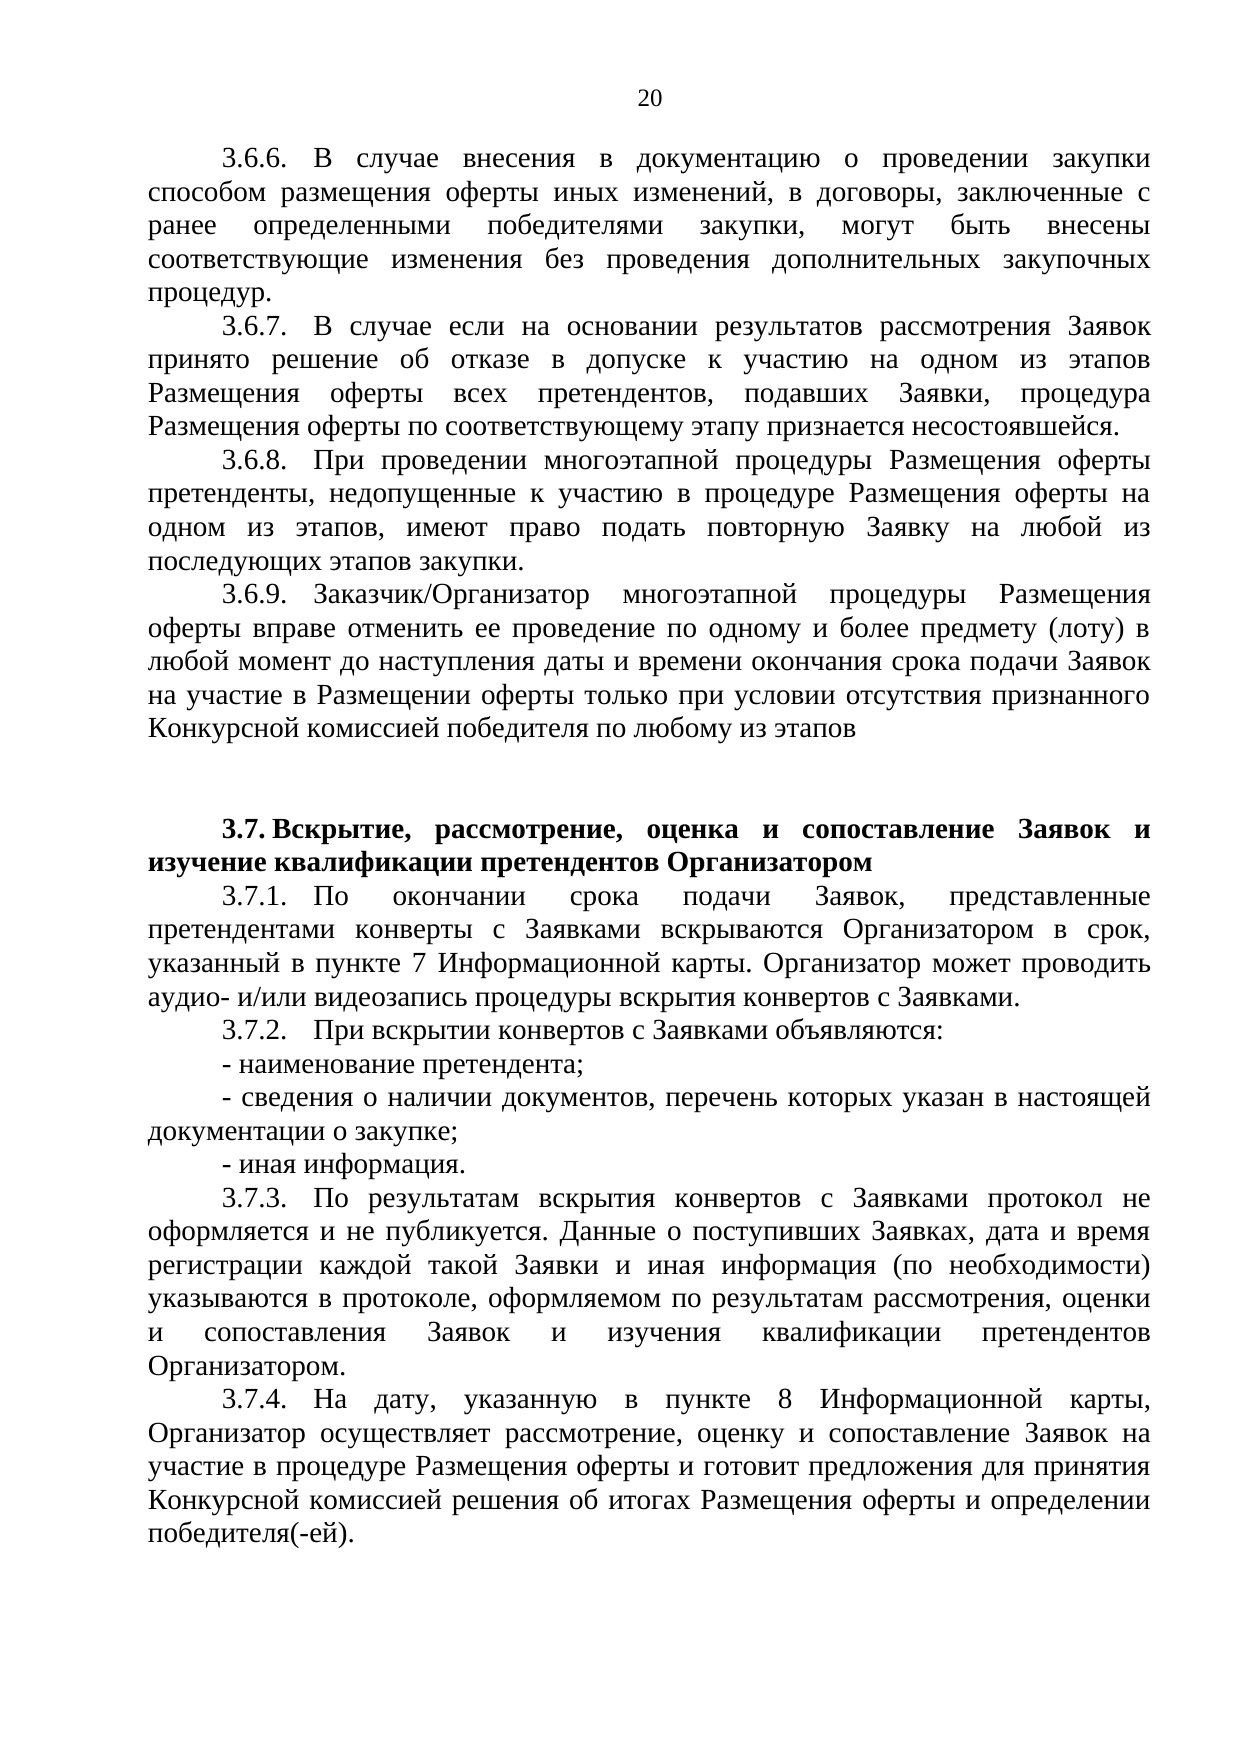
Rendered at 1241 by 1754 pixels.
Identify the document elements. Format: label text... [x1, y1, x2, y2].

list По результатам вскрытия конвертов с Заявками протокол не оформляется и не публикуется. Данные о поступивших Заявках, дата и время регистрации каждой такой Заявки и иная информация (по необходимости) указываются в протоколе, оформляемом по результатам рассмотрения, оценки и сопоставления Заявок и изучения квалификации претендентов Организатором. [148, 1180, 1152, 1381]
list Заказчик/Организатор многоэтапной процедуры Размещения оферты вправе отменить ее проведение по одному и более предмету (лоту) в любой момент до наступления даты и времени окончания срока подачи Заявок на участие в Размещении оферты только при условии отсутствия признанного Конкурсной комиссией победителя по любому из этапов [148, 576, 1152, 744]
list В случае внесения в документацию о проведении закупки способом размещения оферты иных изменений, в договоры, заключенные с ранее определенными победителями закупки, могут быть внесены соответствующие изменения без проведения дополнительных закупочных процедур. [148, 140, 1152, 308]
list При проведении многоэтапной процедуры Размещения оферты претенденты, недопущенные к участию в процедуре Размещения оферты на одном из этапов, имеют право подать повторную Заявку на любой из последующих этапов закупки. [148, 442, 1152, 576]
list - сведения о наличии документов, перечень которых указан в настоящей документации о закупке; [148, 1079, 1152, 1146]
text - иная информация. [222, 1146, 1152, 1180]
list При вскрытии конвертов с Заявками объявляются: [148, 1012, 1152, 1046]
list На дату, указанную в пункте 8 Информационной карты, Организатор осуществляет рассмотрение, оценку и сопоставление Заявок на участие в процедуре Размещения оферты и готовит предложения для принятия Конкурсной комиссией решения об итогах Размещения оферты и определении победителя(-ей). [148, 1381, 1152, 1549]
list - наименование претендента; [148, 1046, 1152, 1079]
list Вскрытие, рассмотрение, оценка и сопоставление Заявок и изучение квалификации претендентов Организатором [148, 811, 1152, 878]
list В случае если на основании результатов рассмотрения Заявок принято решение об отказе в допуске к участию на одном из этапов Размещения оферты всех претендентов, подавших Заявки, процедура Размещения оферты по соответствующему этапу признается несостоявшейся. [148, 308, 1152, 442]
list По окончании срока подачи Заявок, представленные претендентами конверты с Заявками вскрываются Организатором в срок, указанный в пункте 7 Информационной карты. Организатор может проводить аудио- и/или видеозапись процедуры вскрытия конвертов с Заявками. [148, 878, 1152, 1012]
